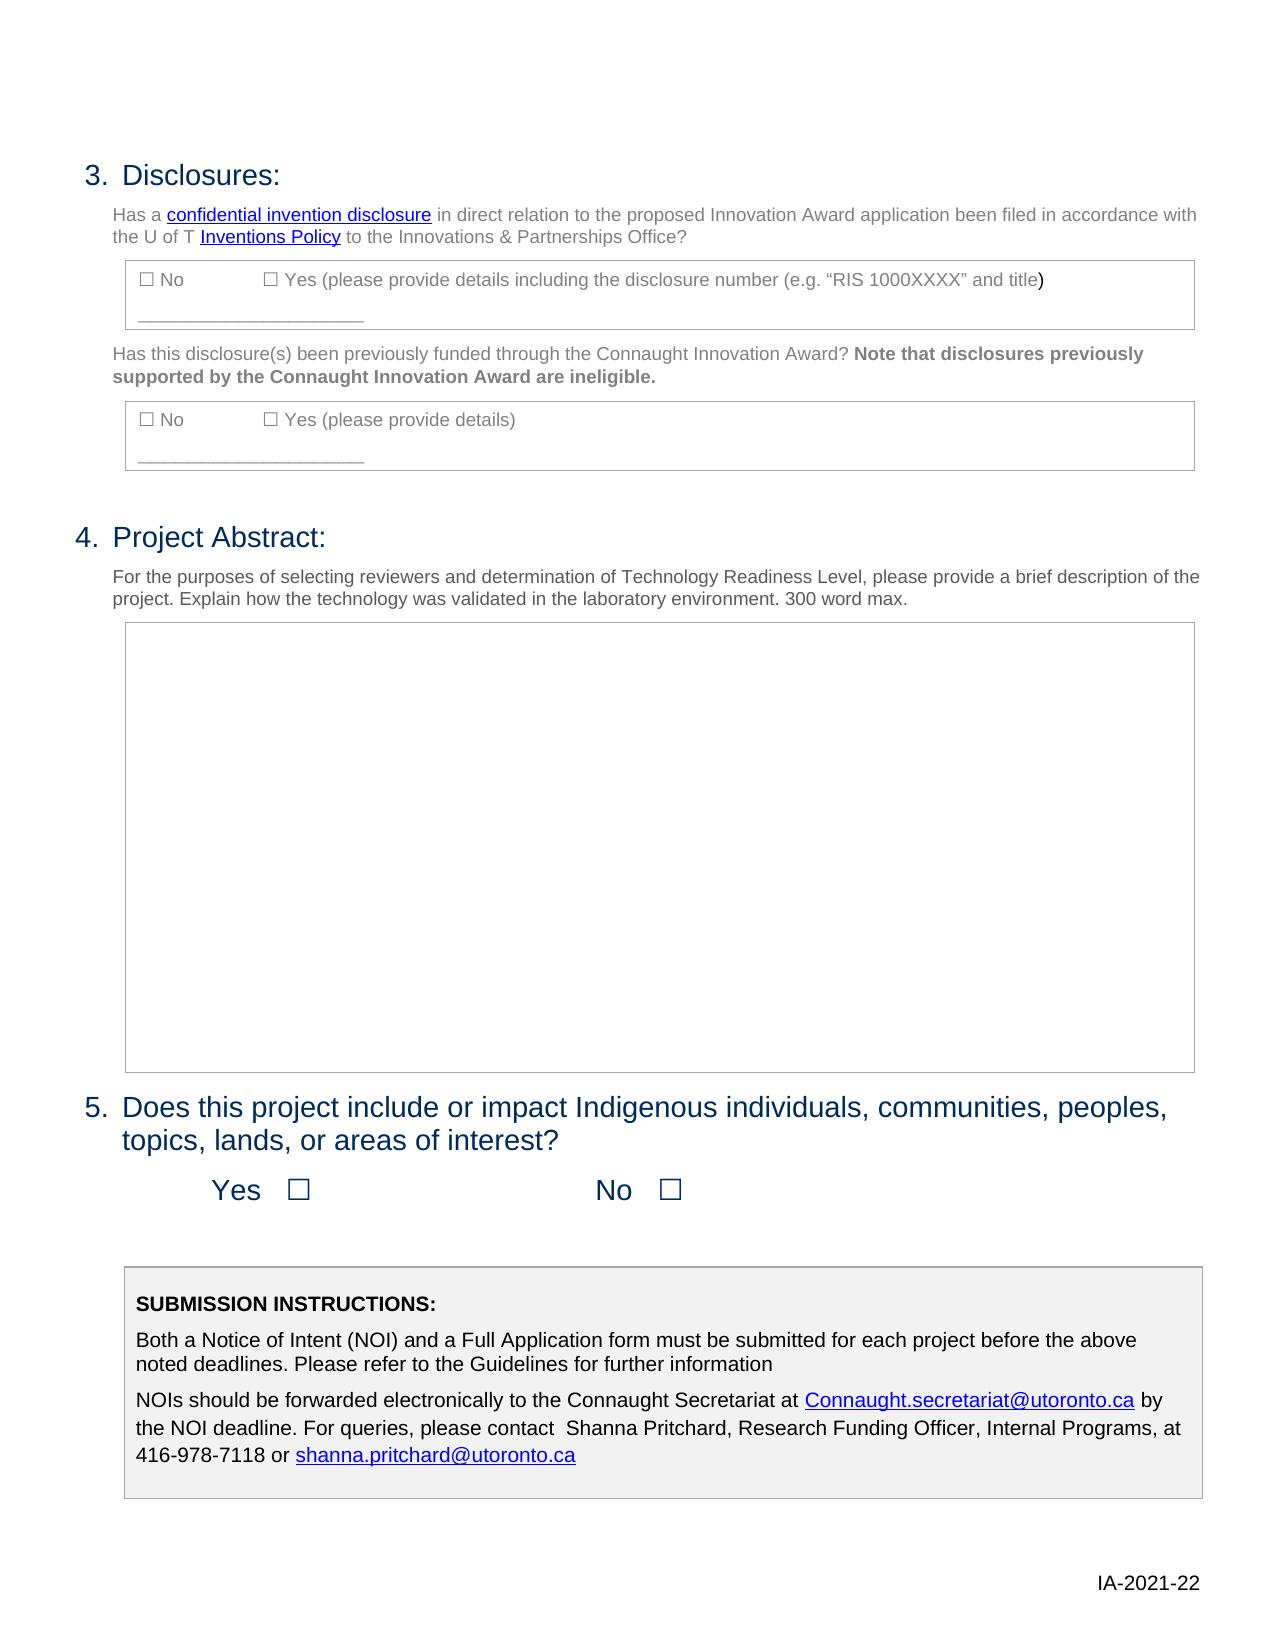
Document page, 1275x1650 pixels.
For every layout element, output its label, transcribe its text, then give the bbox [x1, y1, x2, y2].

subtitle Disclosures: [84, 158, 1200, 191]
text For the purposes of selecting reviewers and determination of Technology Readiness Level, please provide a brief description of the project. Explain how the technology was validated in the laboratory environment. 300 word max. [112, 566, 1200, 609]
table_header No Yes (please provide details) __________________ [126, 402, 1194, 470]
text Has a confidential invention disclosure in direct relation to the proposed Innovation Award application been filed in accordance with the U of T Inventions Policy to the Innovations & Partnerships Office? [112, 204, 1200, 247]
subtitle Does this project include or impact Indigenous individuals, communities, peoples, topics, lands, or areas of interest? [84, 1090, 1200, 1157]
subtitle Yes ☐ No ☐ [122, 1169, 1200, 1209]
text Has this disclosure(s) been previously funded through the Connaught Innovation Award? Note that disclosures previously supported by the Connaught Innovation Award are ineligible. [112, 342, 1200, 388]
table_header Submission Instructions: Both a Notice of Intent (NOI) and a Full Application form must be submitted for each project before the above noted deadlines. Please refer to the Guidelines for further information NOIs should be forwarded electronically to the Connaught Secretariat at Connaught.secretariat@utoronto.ca by the NOI deadline. For queries, please contact Shanna Pritchard, Research Funding Officer, Internal Programs, at 416-978-7118 or shanna.pritchard@utoronto.ca [125, 1268, 1202, 1498]
table_header No Yes (please provide details including the disclosure number (e.g. “RIS 1000XXXX” and title) __________________ [126, 261, 1194, 329]
table_header [126, 623, 1194, 1072]
subtitle Project Abstract: [75, 520, 1200, 553]
